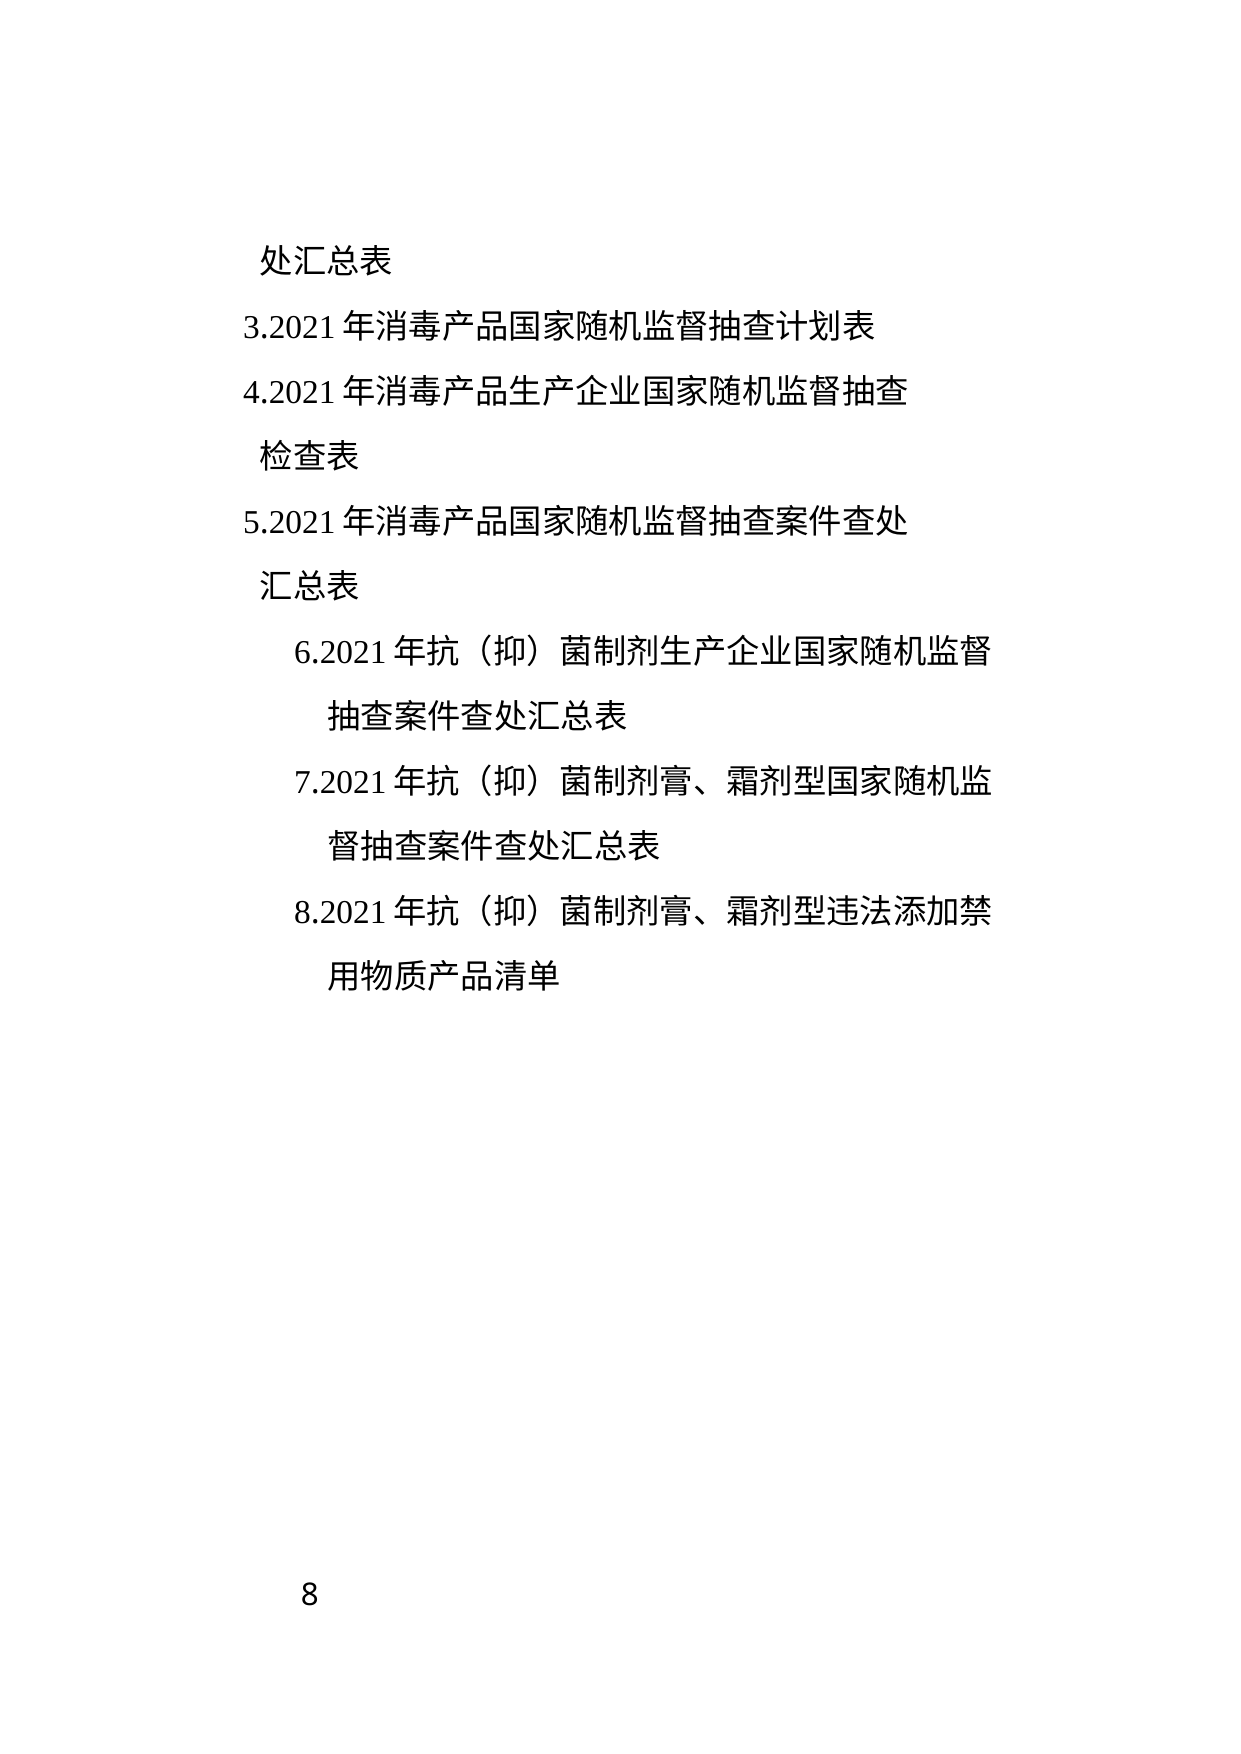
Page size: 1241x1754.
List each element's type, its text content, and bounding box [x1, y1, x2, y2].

text 5.2021年消毒产品国家随机监督抽查案件查处 [159, 487, 1081, 552]
text 处汇总表 [159, 227, 1081, 292]
text 3.2021年消毒产品国家随机监督抽查计划表 [159, 292, 1081, 357]
text 用物质产品清单 [269, 942, 1081, 1007]
text 抽查案件查处汇总表 [269, 682, 1081, 747]
text 7.2021年抗（抑）菌制剂膏、霜剂型国家随机监 [269, 747, 1081, 812]
text 4.2021年消毒产品生产企业国家随机监督抽查 [159, 357, 1081, 422]
text 汇总表 [159, 552, 1081, 617]
text 6.2021年抗（抑）菌制剂生产企业国家随机监督 [269, 617, 1081, 682]
text 8.2021年抗（抑）菌制剂膏、霜剂型违法添加禁 [269, 877, 1081, 942]
text 检查表 [159, 422, 1081, 487]
text 督抽查案件查处汇总表 [269, 812, 1081, 877]
